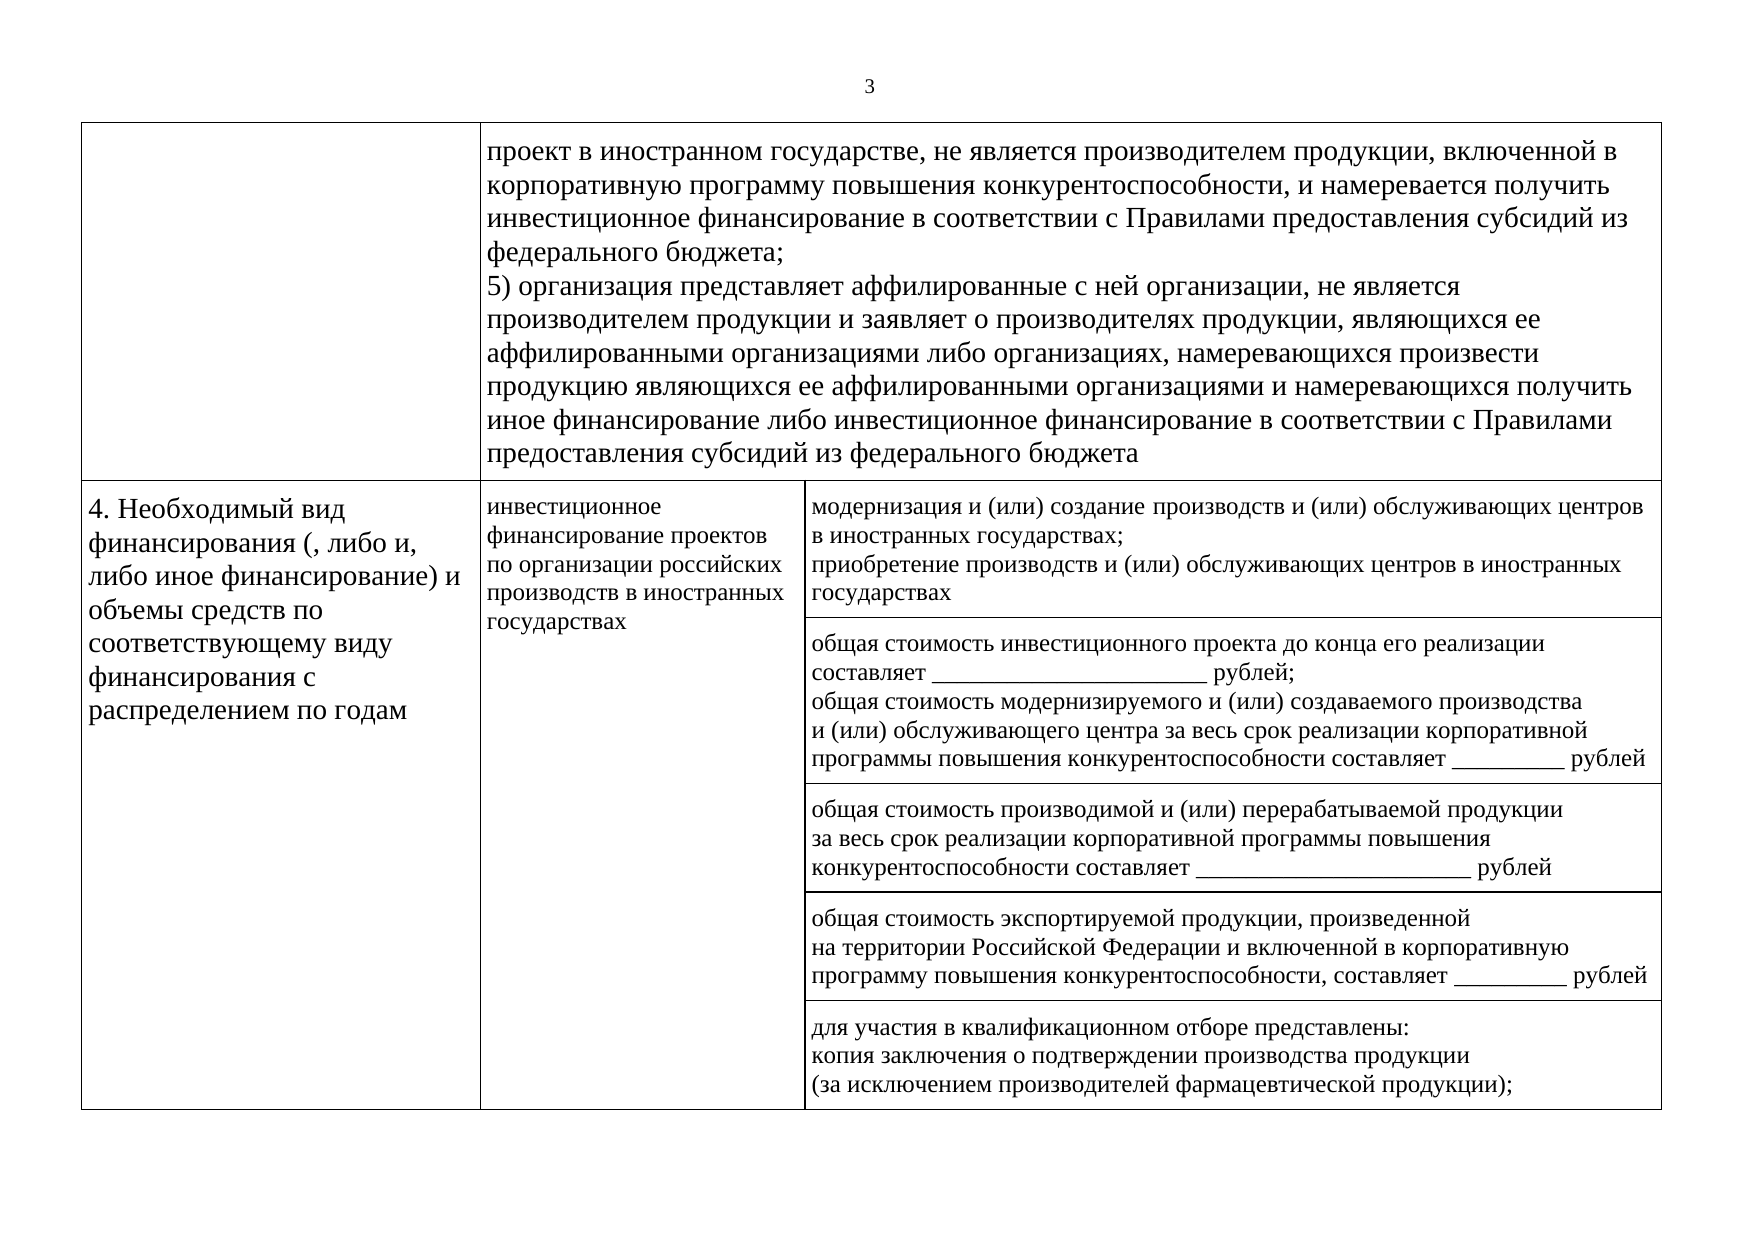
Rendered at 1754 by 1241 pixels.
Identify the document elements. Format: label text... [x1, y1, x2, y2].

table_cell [481, 123, 1661, 479]
table_cell общая стоимость производимой и (или) перерабатываемой продукции за весь срок реализации корпоративной программы повышения конкурентоспособности составляет ______________________ рублей [806, 784, 1661, 891]
table_cell общая стоимость инвестиционного проекта до конца его реализации составляет ______________________ рублей; общая стоимость модернизируемого и (или) создаваемого производства и (или) обслуживающего центра за весь срок реализации корпоративной программы повышения конкурентоспособности составляет _________ рублей [806, 618, 1661, 783]
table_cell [806, 1001, 1661, 1108]
table_cell 4. Необходимый вид финансирования (, либо и, либо иное финансирование) и объемы средств по соответствующему виду финансирования с распределением по годам [82, 481, 480, 1108]
table_cell инвестиционное финансирование проектов по организации российских производств в иностранных государствах [481, 481, 804, 1108]
table_cell модернизация и (или) создание производств и (или) обслуживающих центров в иностранных государствах; приобретение производств и (или) обслуживающих центров в иностранных государствах [806, 481, 1661, 617]
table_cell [82, 123, 480, 479]
table_cell общая стоимость экспортируемой продукции, произведенной на территории Российской Федерации и включенной в корпоративную программу повышения конкурентоспособности, составляет _________ рублей [806, 893, 1661, 1000]
